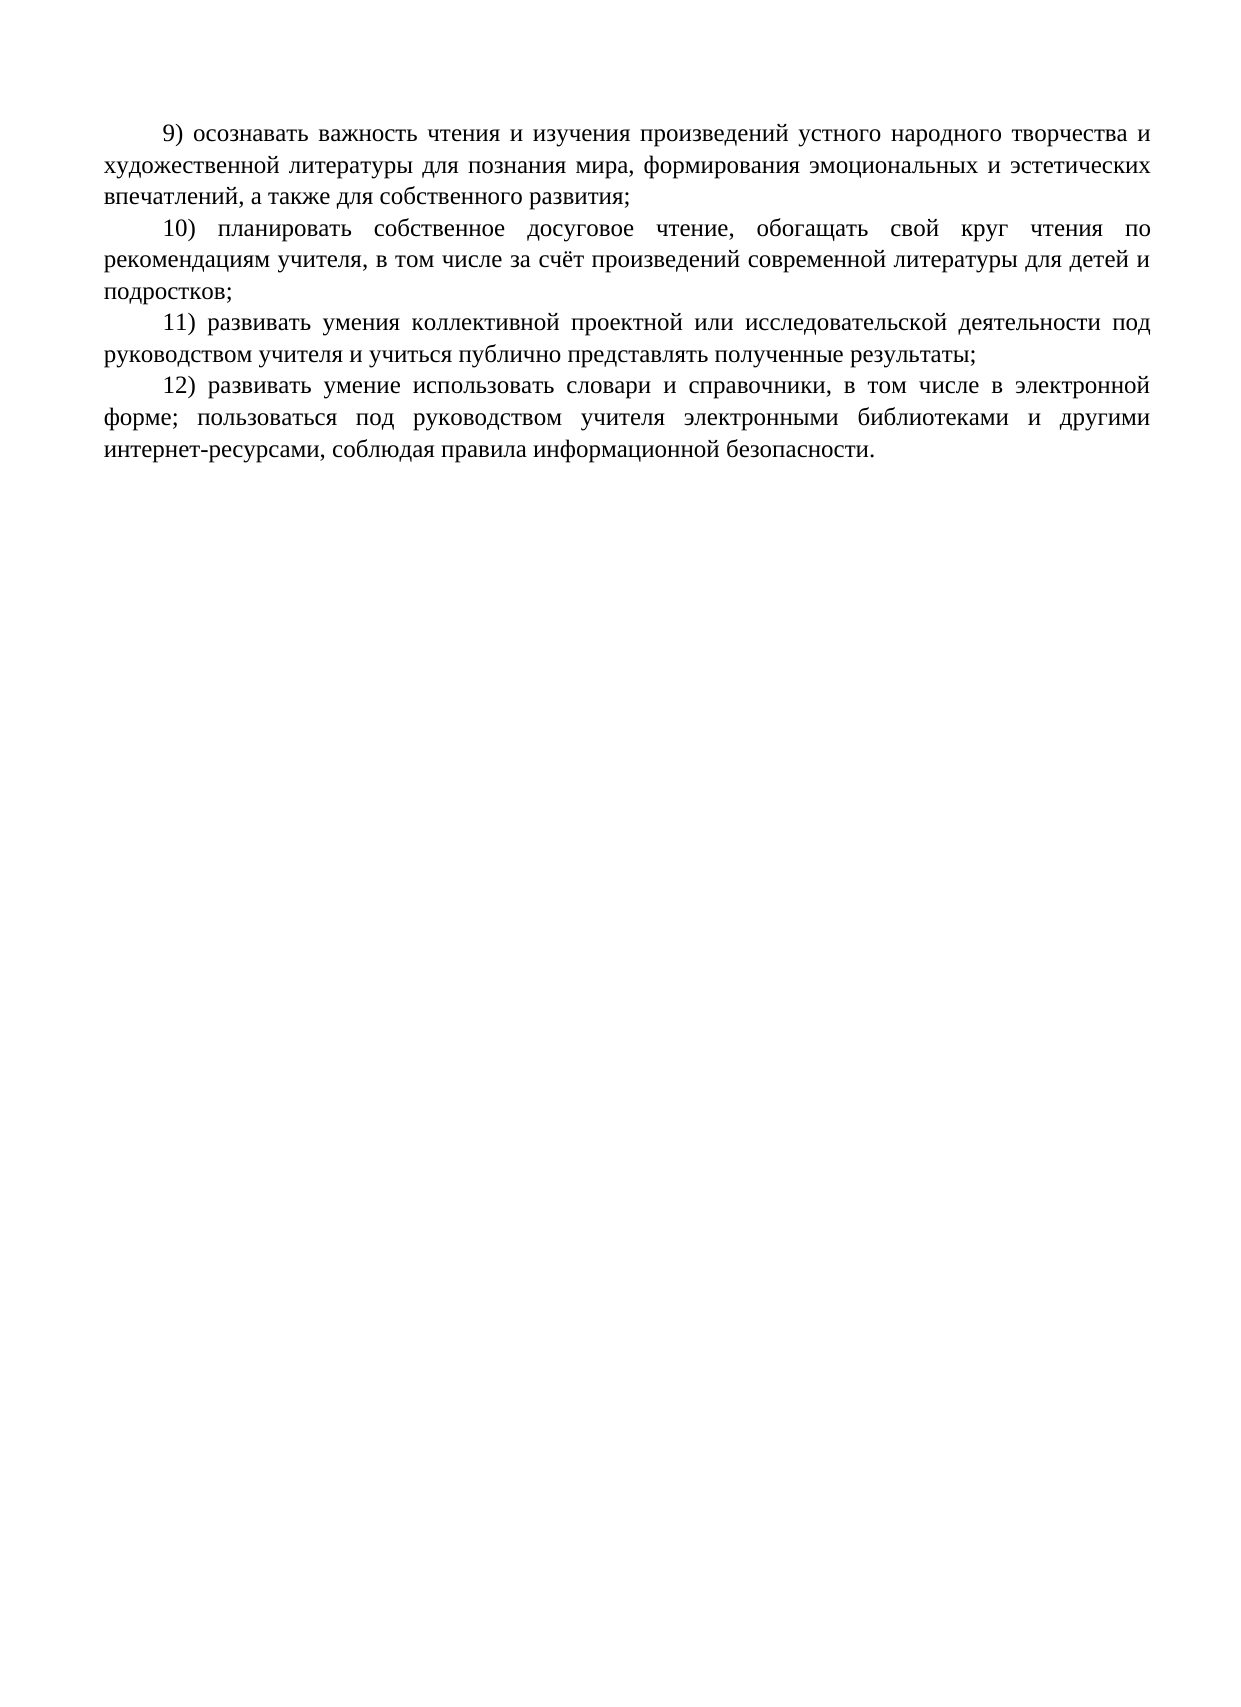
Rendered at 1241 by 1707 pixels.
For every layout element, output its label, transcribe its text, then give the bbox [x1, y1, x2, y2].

text 12) развивать умение использовать словари и справочники, в том числе в электронной форме; пользоваться под руководством учителя электронными библиотеками и другими интернет-ресурсами, соблюдая правила информационной безопасности. [103, 371, 1152, 462]
text 11) развивать умения коллективной проектной или исследовательской деятельности под руководством учителя и учиться публично представлять полученные результаты; [103, 307, 1152, 368]
text 10) планировать собственное досуговое чтение, обогащать свой круг чтения по рекомендациям учителя, в том числе за счёт произведений современной литературы для детей и подростков; [103, 213, 1152, 305]
text 9) осознавать важность чтения и изучения произведений устного народного творчества и художественной литературы для познания мира, формирования эмоциональных и эстетических впечатлений, а также для собственного развития; [103, 118, 1152, 210]
